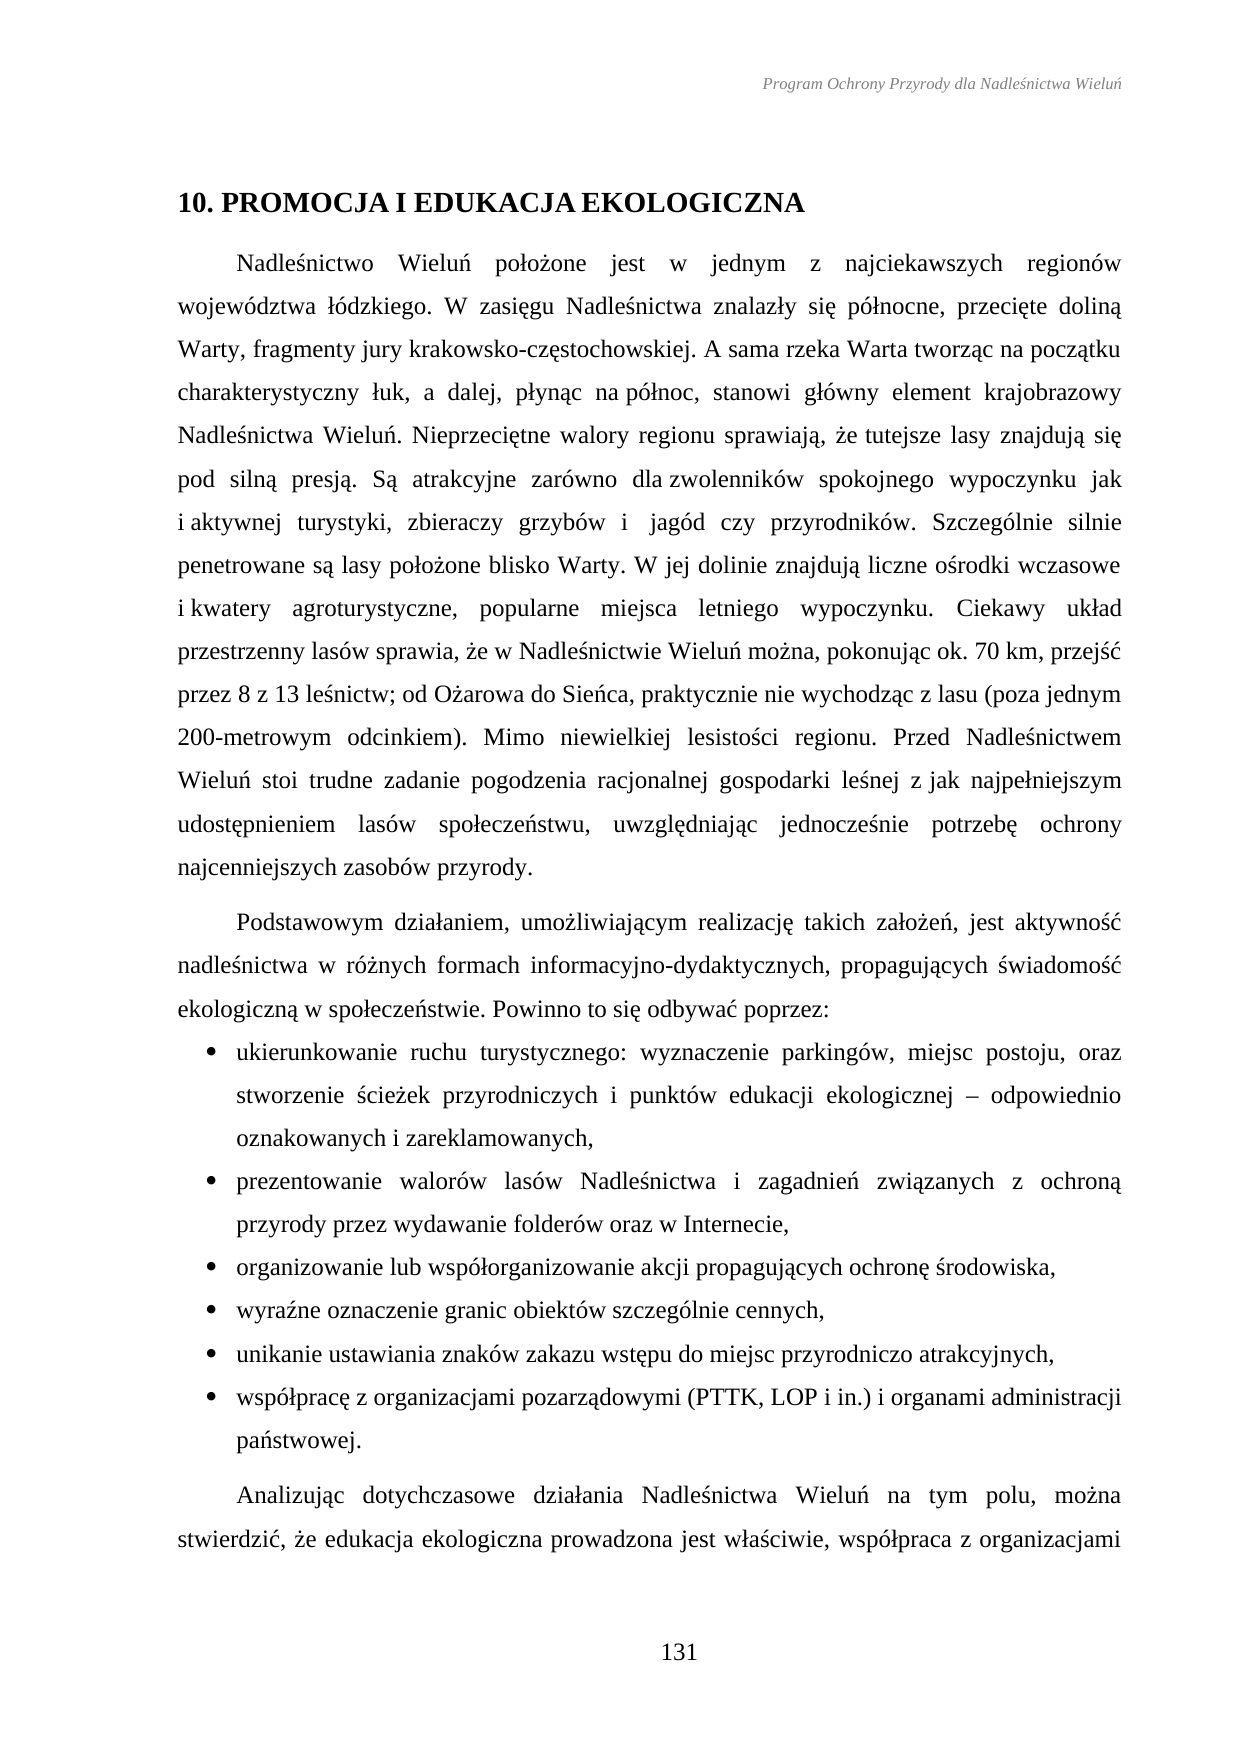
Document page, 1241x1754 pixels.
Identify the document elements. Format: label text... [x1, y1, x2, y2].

list organizowanie lub współorganizowanie akcji propagujących ochronę środowiska, [207, 1252, 1122, 1281]
subtitle 10. PROMOCJA I EDUKACJA EKOLOGICZNA [177, 185, 1122, 219]
text Nadleśnictwo Wieluń położone jest w jednym z najciekawszych regionów województwa łódzkiego. W zasięgu Nadleśnictwa znalazły się północne, przecięte doliną Warty, fragmenty jury krakowsko-częstochowskiej. A sama rzeka Warta tworząc na początku charakterystyczny łuk, a dalej, płynąc na północ, stanowi główny element krajobrazowy Nadleśnictwa Wieluń. Nieprzeciętne walory regionu sprawiają, że tutejsze lasy znajdują się pod silną presją. Są atrakcyjne zarówno dla zwolenników spokojnego wypoczynku jak i aktywnej turystyki, zbieraczy grzybów i jagód czy przyrodników. Szczególnie silnie penetrowane są lasy położone blisko Warty. W jej dolinie znajdują liczne ośrodki wczasowe i kwatery agroturystyczne, popularne miejsca letniego wypoczynku. Ciekawy układ przestrzenny lasów sprawia, że w Nadleśnictwie Wieluń można, pokonując ok. 70 km, przejść przez 8 z 13 leśnictw; od Ożarowa do Sieńca, praktycznie nie wychodząc z lasu (poza jednym 200-metrowym odcinkiem). Mimo niewielkiej lesistości regionu. Przed Nadleśnictwem Wieluń stoi trudne zadanie pogodzenia racjonalnej gospodarki leśnej z jak najpełniejszym udostępnieniem lasów społeczeństwu, uwzględniając jednocześnie potrzebę ochrony najcenniejszych zasobów przyrody. [177, 248, 1122, 881]
list prezentowanie walorów lasów Nadleśnictwa i zagadnień związanych z ochroną przyrody przez wydawanie folderów oraz w Internecie, [207, 1166, 1122, 1238]
list współpracę z organizacjami pozarządowymi (PTTK, LOP i in.) i organami administracji państwowej. [207, 1382, 1122, 1454]
list ukierunkowanie ruchu turystycznego: wyznaczenie parkingów, miejsc postoju, oraz stworzenie ścieżek przyrodniczych i punktów edukacji ekologicznej – odpowiednio oznakowanych i zareklamowanych, [207, 1037, 1122, 1152]
text Podstawowym działaniem, umożliwiającym realizację takich założeń, jest aktywność nadleśnictwa w różnych formach informacyjno-dydaktycznych, propagujących świadomość ekologiczną w społeczeństwie. Powinno to się odbywać poprzez: [177, 907, 1122, 1022]
list wyraźne oznaczenie granic obiektów szczególnie cennych, [207, 1296, 1122, 1324]
list unikanie ustawiania znaków zakazu wstępu do miejsc przyrodniczo atrakcyjnych, [207, 1339, 1122, 1367]
